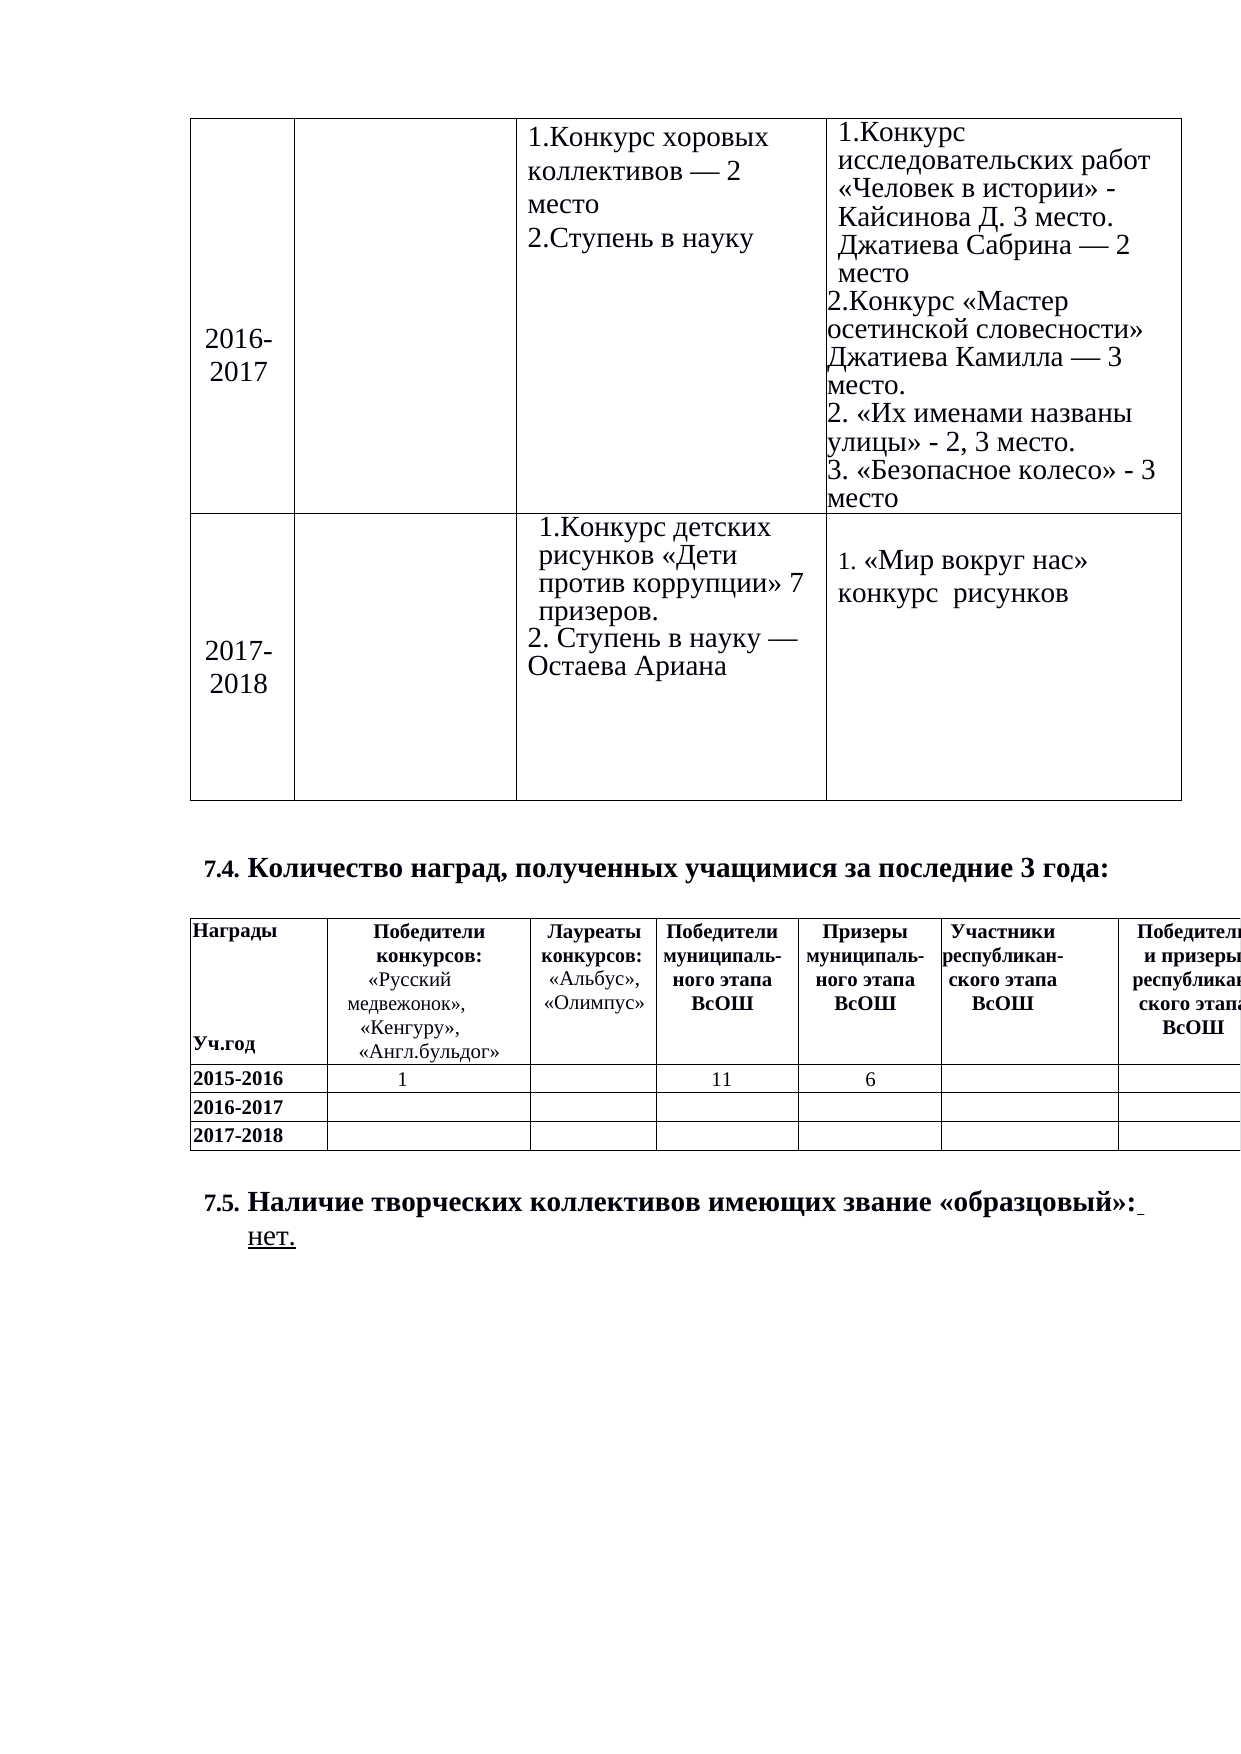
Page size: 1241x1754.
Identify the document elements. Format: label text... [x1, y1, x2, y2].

table_cell [531, 1122, 656, 1149]
table_cell [942, 1093, 1118, 1121]
table_cell 2017-2018 [191, 1122, 327, 1149]
table_cell [295, 514, 516, 800]
table_cell [1119, 1065, 1240, 1092]
table_cell [295, 119, 516, 513]
table_cell [531, 1093, 656, 1121]
table_header Лауреаты конкурсов: «Альбус», «Олимпус» [531, 919, 656, 1064]
table_cell [799, 1093, 941, 1121]
table_cell [328, 1093, 530, 1121]
table_header Награды Уч.год [191, 919, 327, 1064]
table_header Победители конкурсов: «Русский медвежонок», «Кенгуру», «Англ.бульдог» [328, 919, 530, 1064]
table_header Победители и призеры республикан- ского этапа ВсОШ [1119, 919, 1240, 1064]
table_cell [328, 1122, 530, 1149]
table_cell 1.Конкурс хоровых коллективов — 2 место 2.Ступень в науку [517, 119, 826, 513]
table_cell [657, 1093, 798, 1121]
table_cell 1 [328, 1065, 530, 1092]
table_cell [942, 1065, 1118, 1092]
table_cell 1.Конкурс исследовательских работ «Человек в истории» - Кайсинова Д. 3 место. Джатиева Сабрина — 2 место 2.Конкурс «Мастер осетинской словесности» Джатиева Камилла — 3 место. 2. «Их именами названы улицы» - 2, 3 место. 3. «Безопасное колесо» - 3 место [827, 119, 1181, 513]
table_cell [799, 1122, 941, 1149]
table_cell 1.Конкурс детских рисунков «Дети против коррупции» 7 призеров. 2. Ступень в науку — Остаева Ариана [517, 514, 826, 800]
table_cell 6 [799, 1065, 941, 1092]
table_header Участники республикан- ского этапа ВсОШ [942, 919, 1118, 1064]
table_cell [657, 1122, 798, 1149]
table_cell 2016-2017 [191, 1093, 327, 1121]
table_cell 2015-2016 [191, 1065, 327, 1092]
table_cell [1119, 1093, 1240, 1121]
list Количество наград, полученных учащимися за последние 3 года: [203, 850, 1152, 883]
table_header Призеры муниципаль- ного этапа ВсОШ [799, 919, 941, 1064]
table_cell 11 [657, 1065, 798, 1092]
table_cell [1119, 1122, 1240, 1149]
table_cell 2016-2017 [191, 119, 294, 513]
table_cell [942, 1122, 1118, 1149]
table_header Победители муниципаль- ного этапа ВсОШ [657, 919, 798, 1064]
table_cell [531, 1065, 656, 1092]
table_cell 2017-2018 [191, 514, 294, 800]
table_cell «Мир вокруг нас» конкурс рисунков [827, 514, 1181, 800]
list Наличие творческих коллективов имеющих звание «образцовый»: нет. [203, 1184, 1152, 1252]
